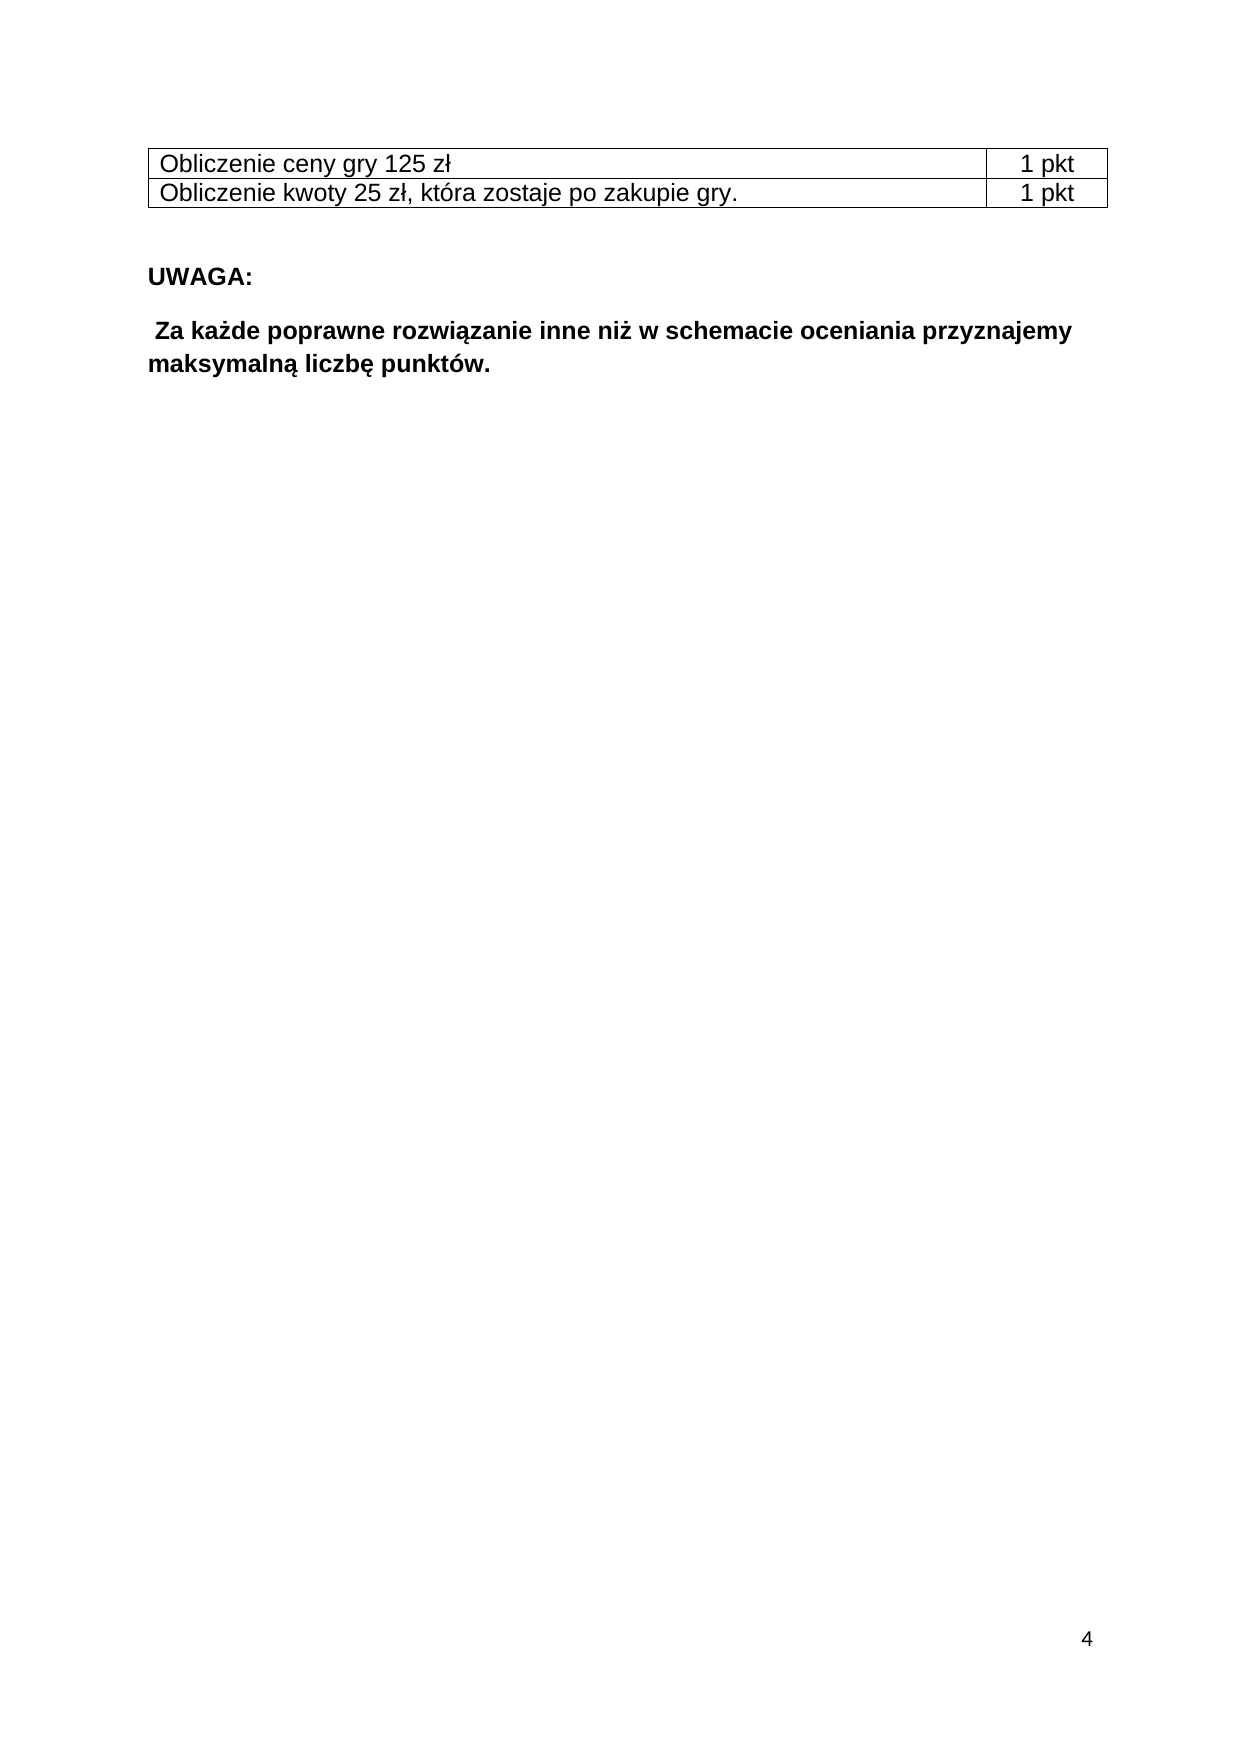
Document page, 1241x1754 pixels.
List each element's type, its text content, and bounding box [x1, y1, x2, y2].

table_cell Obliczenie ceny gry 125 zł [149, 149, 986, 177]
text UWAGA: [148, 262, 1093, 291]
table_cell 1 pkt [987, 149, 1107, 177]
text Za każde poprawne rozwiązanie inne niż w schemacie oceniania przyznajemy maksymalną liczbę punktów. [148, 316, 1093, 378]
table_cell 1 pkt [987, 179, 1107, 207]
table_cell Obliczenie kwoty 25 zł, która zostaje po zakupie gry. [149, 179, 986, 207]
